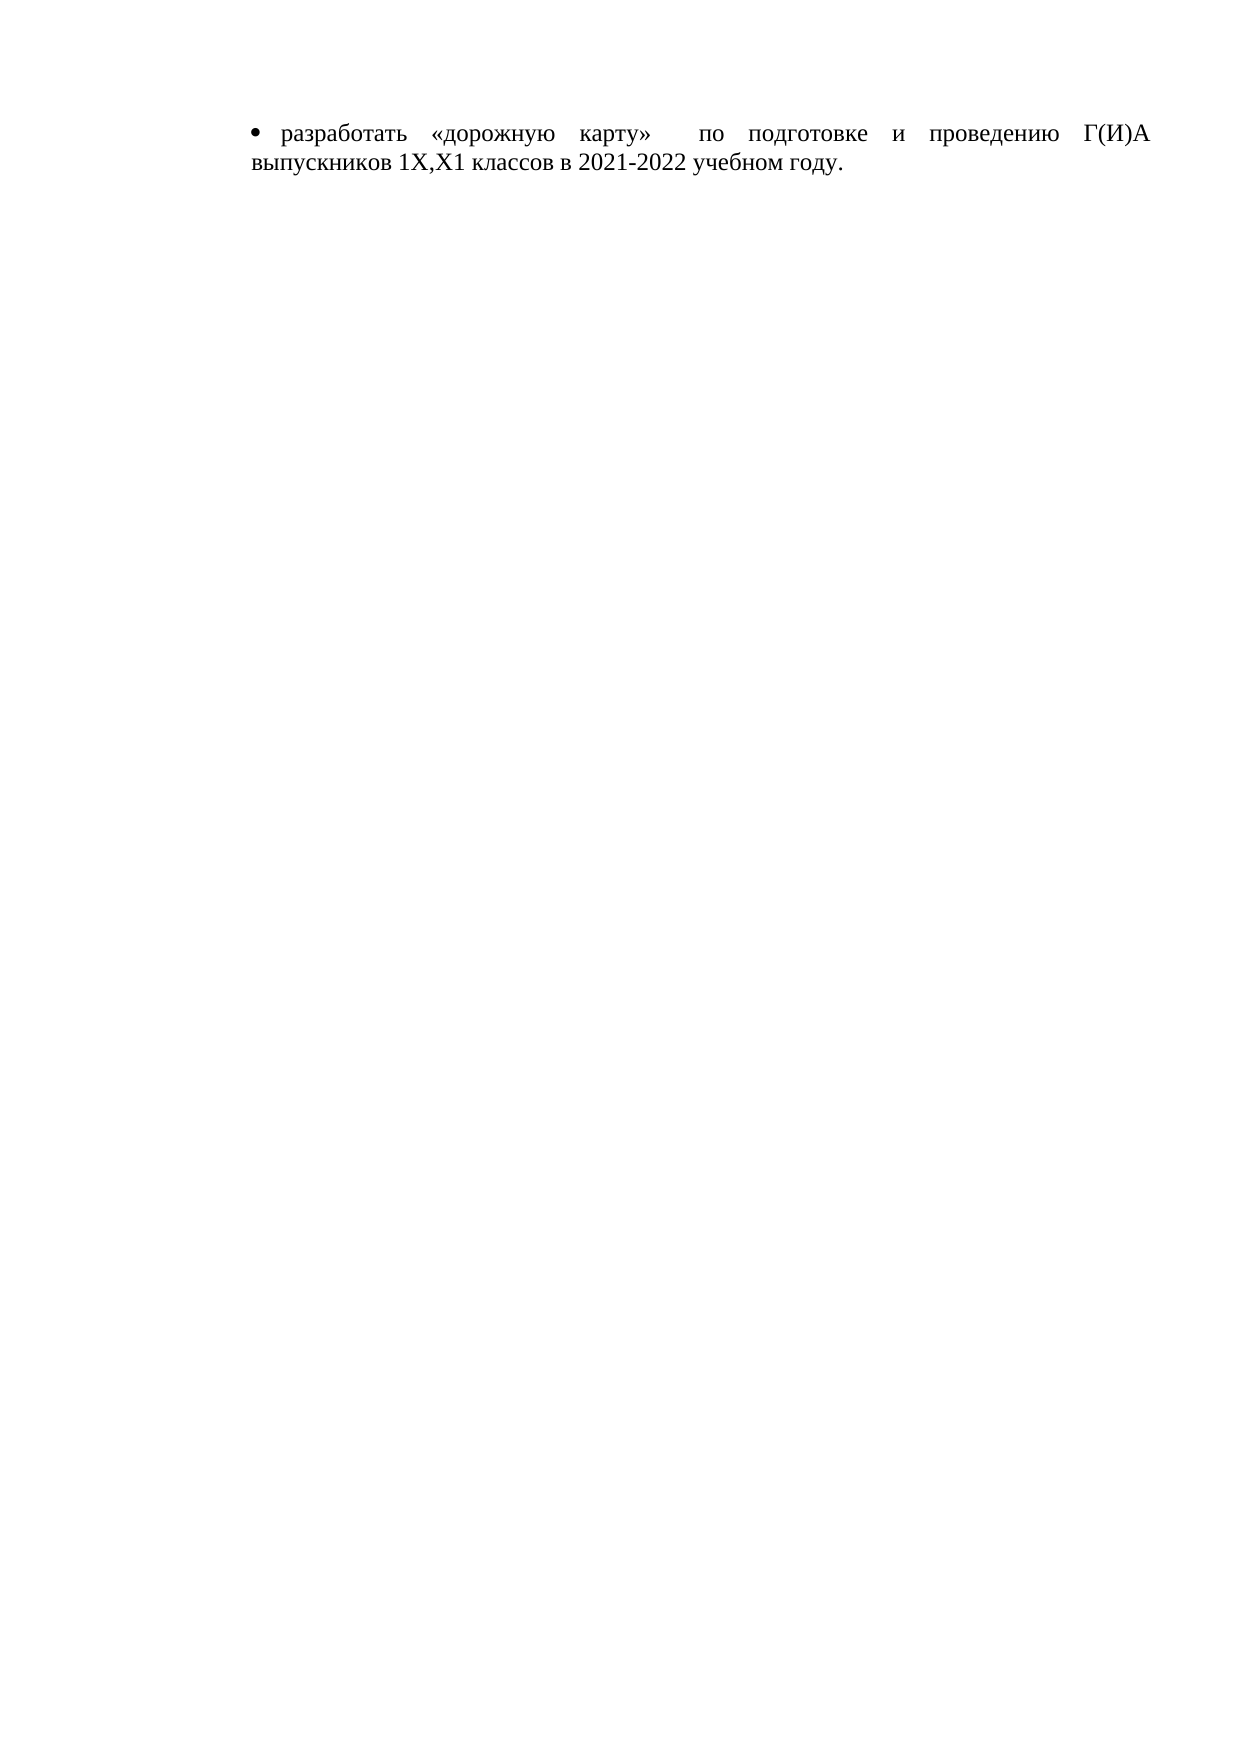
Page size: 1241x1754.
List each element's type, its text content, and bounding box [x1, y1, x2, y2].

list разработать «дорожную карту» по подготовке и проведению Г(И)А выпускников 1Х,Х1 классов в 2021-2022 учебном году. [251, 118, 1152, 176]
